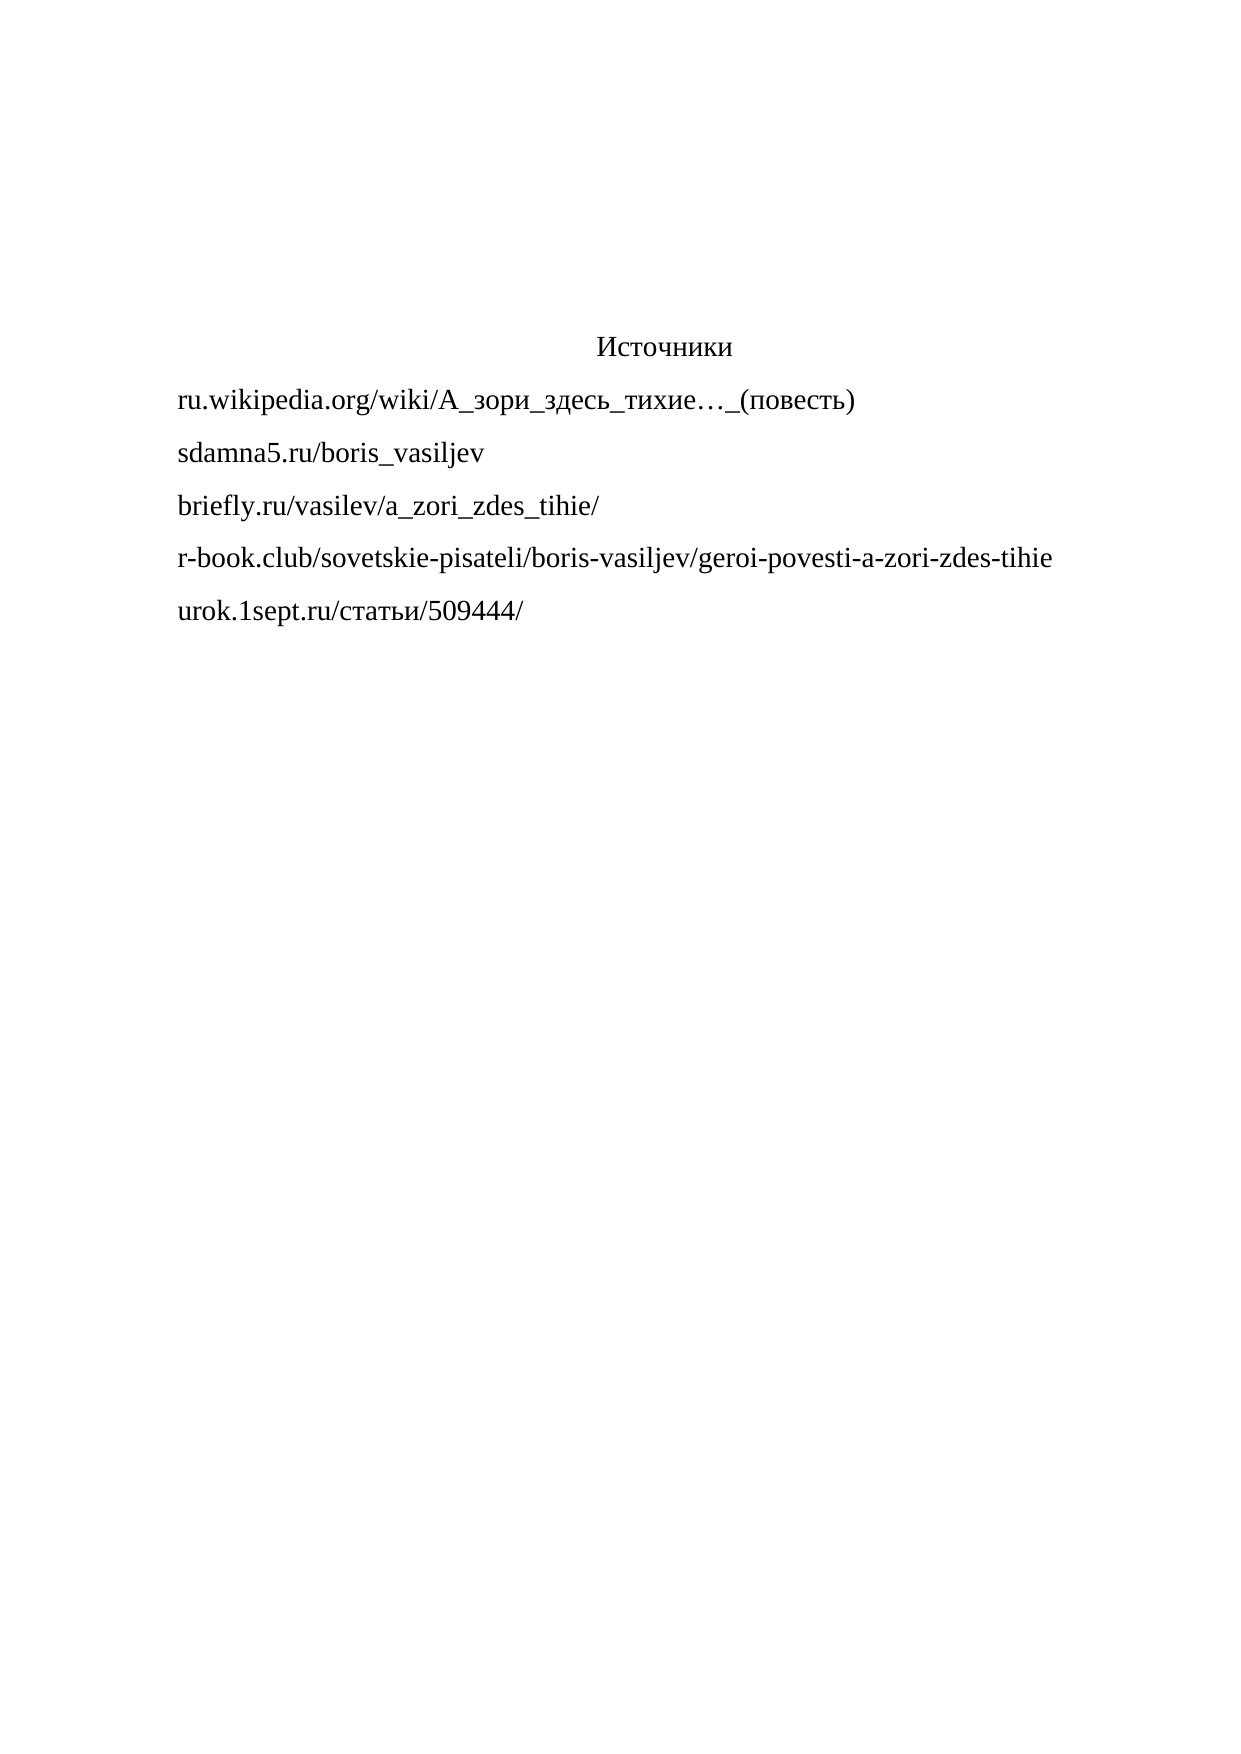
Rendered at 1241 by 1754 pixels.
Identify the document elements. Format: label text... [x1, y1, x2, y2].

text urok.1sept.ru/статьи/509444/ [177, 593, 1152, 627]
text Источники [177, 329, 1152, 363]
text ru.wikipedia.org/wiki/А_зори_здесь_тихие…_(повесть) [177, 382, 1152, 416]
text r-book.club/sovetskie-pisateli/boris-vasiljev/geroi-povesti-a-zori-zdes-tihie [177, 541, 1152, 574]
text sdamna5.ru/boris_vasiljev [177, 435, 1152, 468]
text briefly.ru/vasilev/a_zori_zdes_tihie/ [177, 488, 1152, 521]
